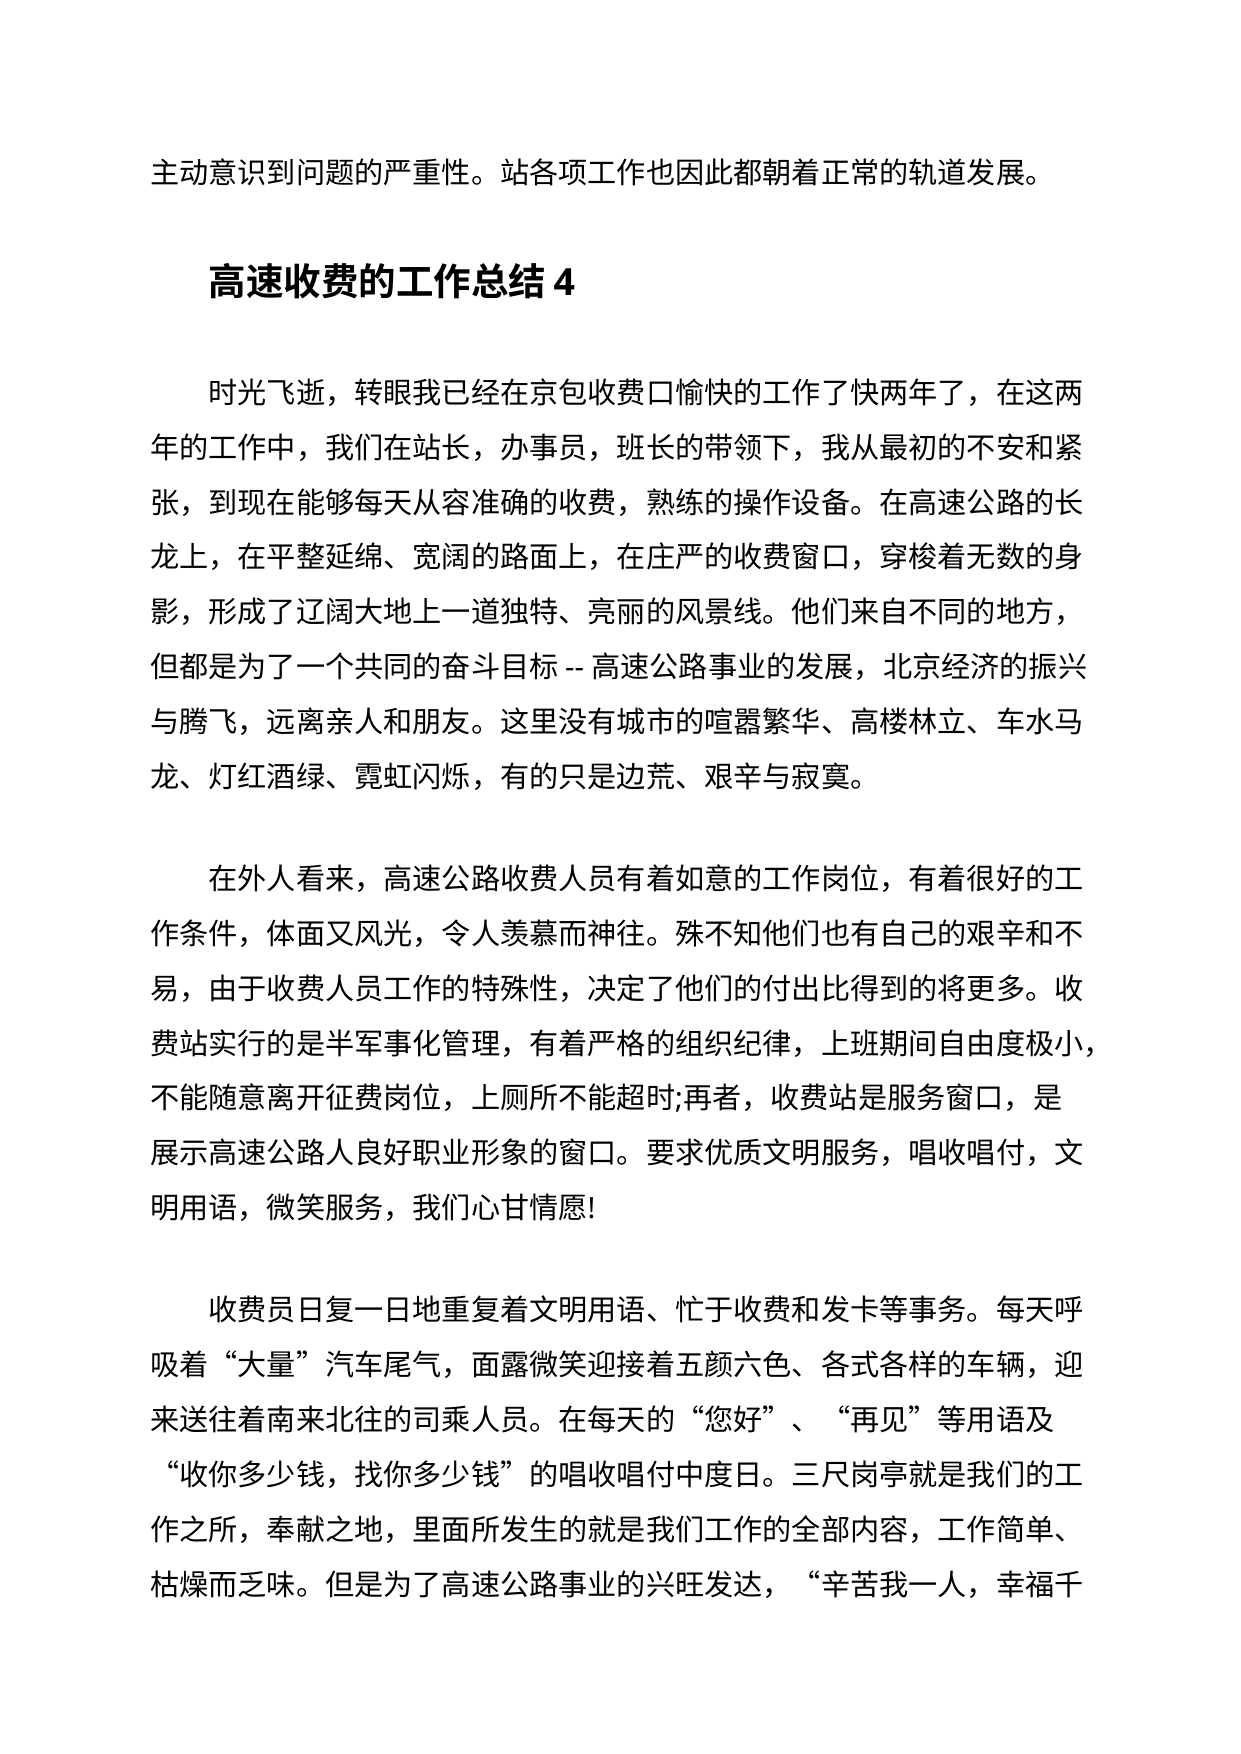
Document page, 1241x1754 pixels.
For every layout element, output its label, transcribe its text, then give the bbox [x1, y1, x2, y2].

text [150, 150, 1090, 192]
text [150, 1287, 1090, 1604]
text 高速收费的工作总结4 [150, 252, 1090, 306]
text 在外人看来，高速公路收费人员有着如意的工作岗位，有着很好的工作条件，体面又风光，令人羡慕而神往。殊不知他们也有自己的艰辛和不易，由于收费人员工作的特殊性，决定了他们的付出比得到的将更多。收费站实行的是半军事化管理，有着严格的组织纪律，上班期间自由度极小，不能随意离开征费岗位，上厕所不能超时;再者，收费站是服务窗口，是展示高速公路人良好职业形象的窗口。要求优质文明服务，唱收唱付，文明用语，微笑服务，我们心甘情愿! [150, 856, 1090, 1227]
text 时光飞逝，转眼我已经在京包收费口愉快的工作了快两年了，在这两年的工作中，我们在站长，办事员，班长的带领下，我从最初的不安和紧张，到现在能够每天从容准确的收费，熟练的操作设备。在高速公路的长龙上，在平整延绵、宽阔的路面上，在庄严的收费窗口，穿梭着无数的身影，形成了辽阔大地上一道独特、亮丽的风景线。他们来自不同的地方，但都是为了一个共同的奋斗目标 -- 高速公路事业的发展，北京经济的振兴与腾飞，远离亲人和朋友。这里没有城市的喧嚣繁华、高楼林立、车水马龙、灯红酒绿、霓虹闪烁，有的只是边荒、艰辛与寂寞。 [150, 369, 1090, 796]
